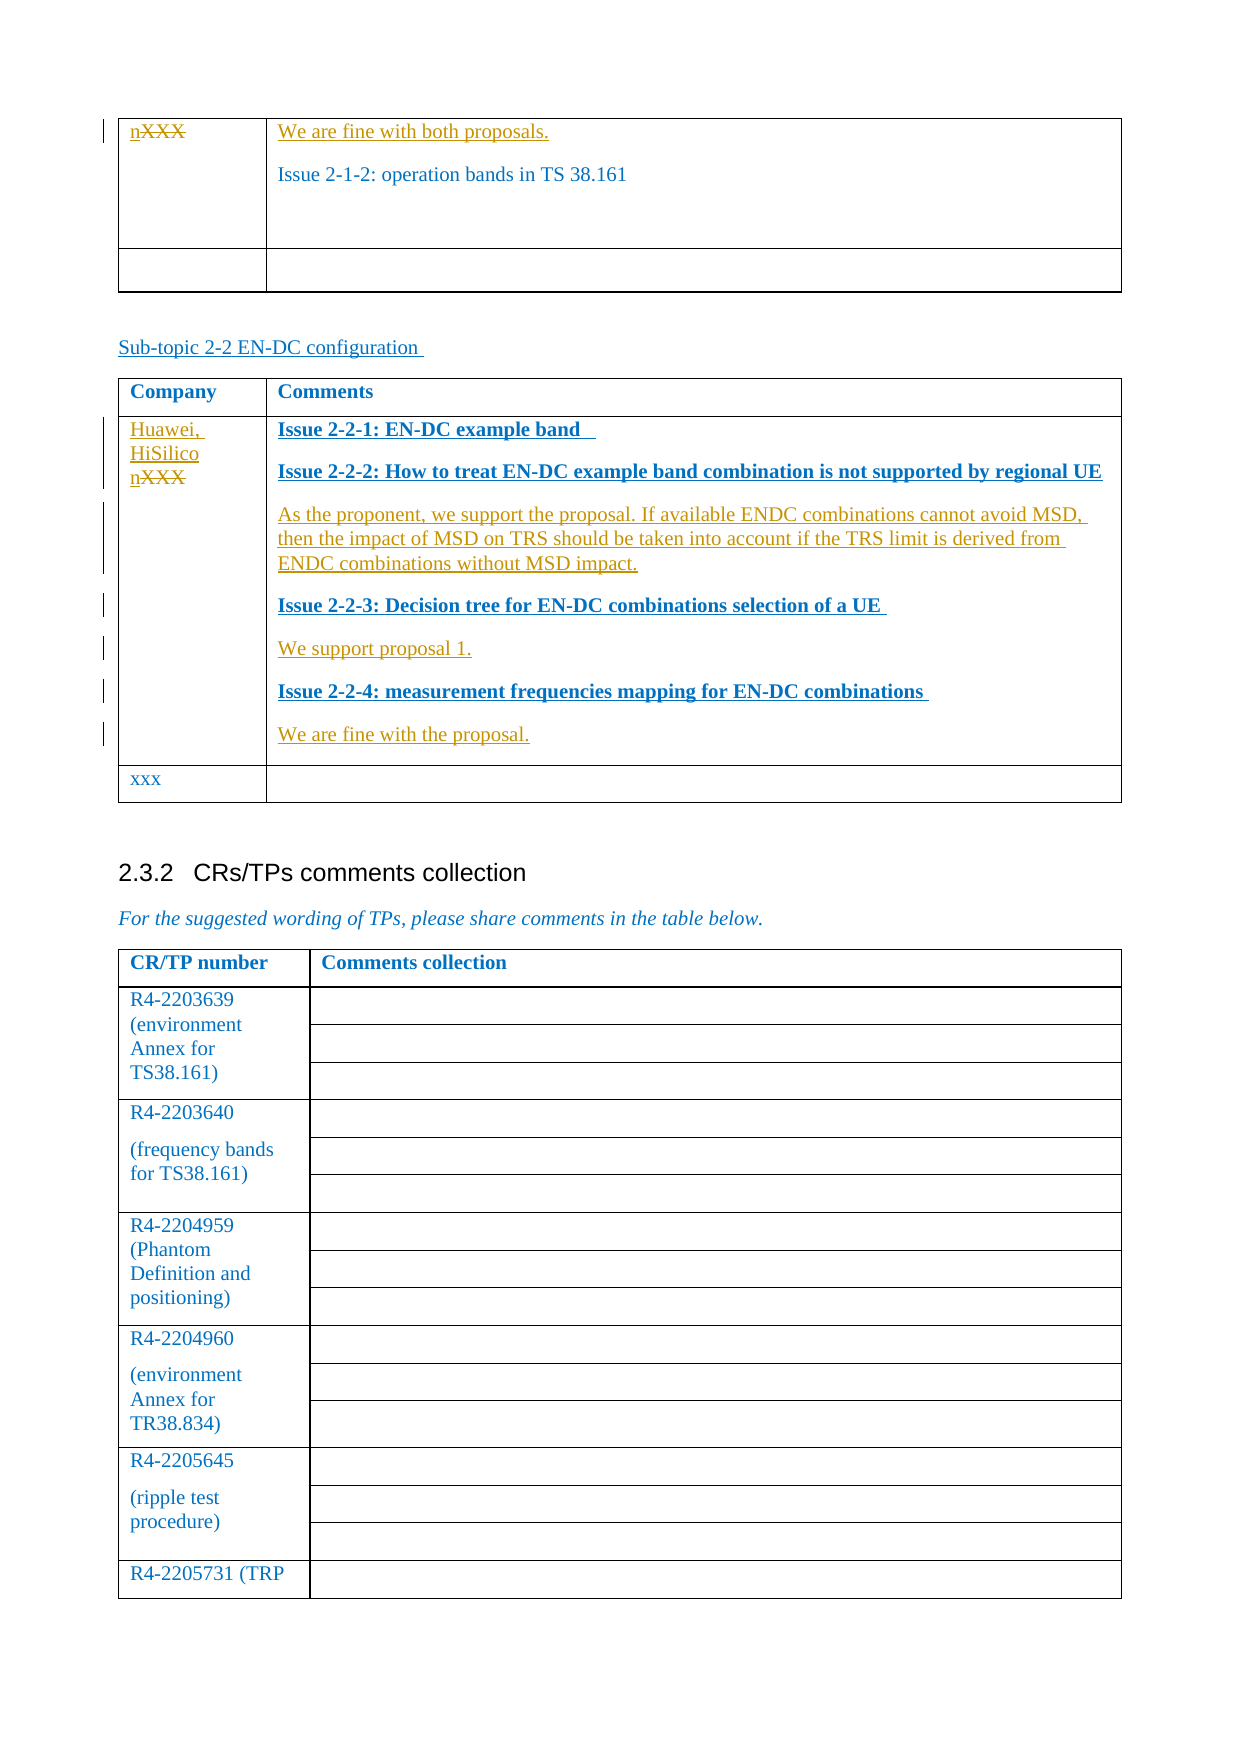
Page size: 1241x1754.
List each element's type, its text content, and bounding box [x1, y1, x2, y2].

text Sub-topic 2-2 EN-DC configuration [118, 335, 1122, 359]
table_cell [119, 417, 266, 764]
table_cell [311, 1063, 1121, 1099]
table_cell R4-2203640 (frequency bands for TS38.161) [119, 1100, 309, 1212]
table_cell R4-2203639 (environment Annex for TS38.161) [119, 988, 309, 1099]
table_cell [119, 1561, 309, 1597]
table_cell [311, 1448, 1121, 1485]
table_cell [311, 1138, 1121, 1174]
table_cell [267, 766, 1121, 802]
table_header CR/TP number [119, 950, 309, 986]
table_cell [119, 249, 266, 291]
table_cell [119, 119, 266, 247]
table_cell [311, 1486, 1121, 1522]
table_cell [311, 1100, 1121, 1137]
subtitle CRs/TPs comments collection [118, 858, 1122, 887]
table_cell [311, 1288, 1121, 1325]
table_cell [311, 1175, 1121, 1212]
table_cell [311, 1561, 1121, 1597]
table_cell [311, 1523, 1121, 1560]
table_cell [311, 1025, 1121, 1062]
table_header Comments [267, 379, 1121, 416]
table_cell [267, 249, 1121, 291]
table_header Company [119, 379, 266, 416]
table_cell R4-2205645 (ripple test procedure) [119, 1448, 309, 1560]
text For the suggested wording of TPs, please share comments in the table below. [118, 906, 1122, 930]
table_cell [311, 988, 1121, 1024]
table_cell [311, 1401, 1121, 1447]
table_cell [311, 1326, 1121, 1362]
table_cell xxx [119, 766, 266, 802]
table_cell [311, 1364, 1121, 1400]
table_cell [311, 1213, 1121, 1249]
table_header Comments collection [311, 950, 1121, 986]
table_cell R4-2204960 (environment Annex for TR38.834) [119, 1326, 309, 1447]
table_cell Issue 2-2-1: EN-DC example band Issue 2-2-2: How to treat EN-DC example band combination is not supported by regional UE Issue 2-2-3: Decision tree for EN-DC combinations selection of a UE Issue 2-2-4: measurement frequencies mapping for EN-DC combinations [267, 417, 1121, 764]
table_cell R4-2204959 (Phantom Definition and positioning) [119, 1213, 309, 1325]
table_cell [267, 119, 1121, 247]
table_cell [311, 1251, 1121, 1287]
